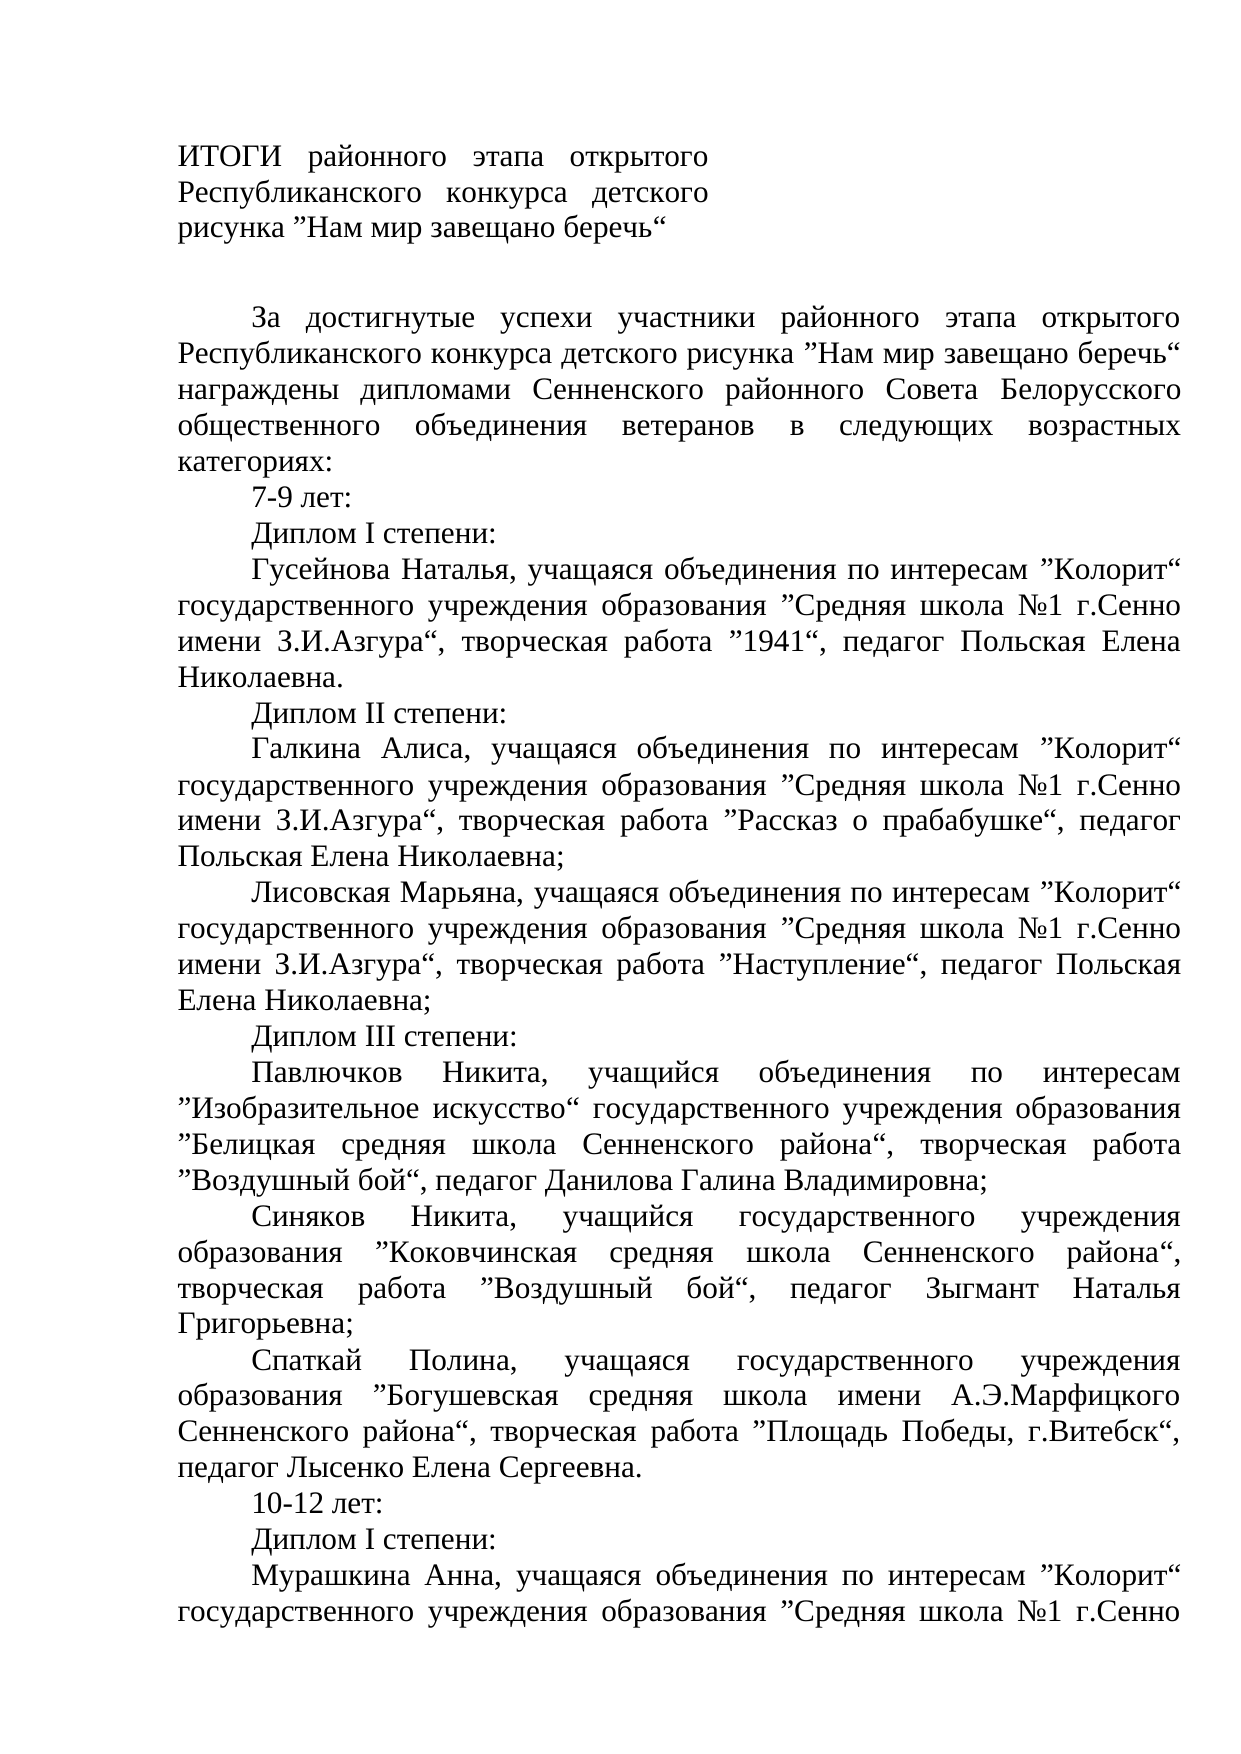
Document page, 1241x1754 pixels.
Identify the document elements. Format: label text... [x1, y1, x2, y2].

text 7-9 лет: [177, 478, 1181, 514]
text Спаткай Полина, учащаяся государственного учреждения образования ”Богушевская средняя школа имени А.Э.Марфицкого Сенненского района“, творческая работа ”Площадь Победы, г.Витебск“, педагог Лысенко Елена Сергеевна. [177, 1341, 1181, 1484]
text За достигнутые успехи участники районного этапа открытого Республиканского конкурса детского рисунка ”Нам мир завещано беречь“ награждены дипломами Сенненского районного Совета Белорусского общественного объединения ветеранов в следующих возрастных категориях: [177, 298, 1181, 478]
text Диплом II степени: [177, 694, 1181, 730]
text Диплом I степени: [177, 1520, 1181, 1556]
text Гусейнова Наталья, учащаяся объединения по интересам ”Колорит“ государственного учреждения образования ”Средняя школа №1 г.Сенно имени З.И.Азгура“, творческая работа ”1941“, педагог Польская Елена Николаевна. [177, 550, 1181, 694]
text Галкина Алиса, учащаяся объединения по интересам ”Колорит“ государственного учреждения образования ”Средняя школа №1 г.Сенно имени З.И.Азгура“, творческая работа ”Рассказ о прабабушке“, педагог Польская Елена Николаевна; [177, 730, 1181, 873]
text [177, 1556, 1181, 1628]
text 10-12 лет: [177, 1484, 1181, 1520]
text Павлючков Никита, учащийся объединения по интересам ”Изобразительное искусство“ государственного учреждения образования ”Белицкая средняя школа Сенненского района“, творческая работа ”Воздушный бой“, педагог Данилова Галина Владимировна; [177, 1053, 1181, 1197]
text Лисовская Марьяна, учащаяся объединения по интересам ”Колорит“ государственного учреждения образования ”Средняя школа №1 г.Сенно имени З.И.Азгура“, творческая работа ”Наступление“, педагог Польская Елена Николаевна; [177, 873, 1181, 1017]
text Синяков Никита, учащийся государственного учреждения образования ”Коковчинская средняя школа Сенненского района“, творческая работа ”Воздушный бой“, педагог Зыгмант Наталья Григорьевна; [177, 1197, 1181, 1341]
text ИТОГИ районного этапа открытого Республиканского конкурса детского рисунка ”Нам мир завещано беречь“ [177, 137, 709, 245]
text Диплом III степени: [177, 1017, 1181, 1053]
text Диплом I степени: [177, 514, 1181, 550]
